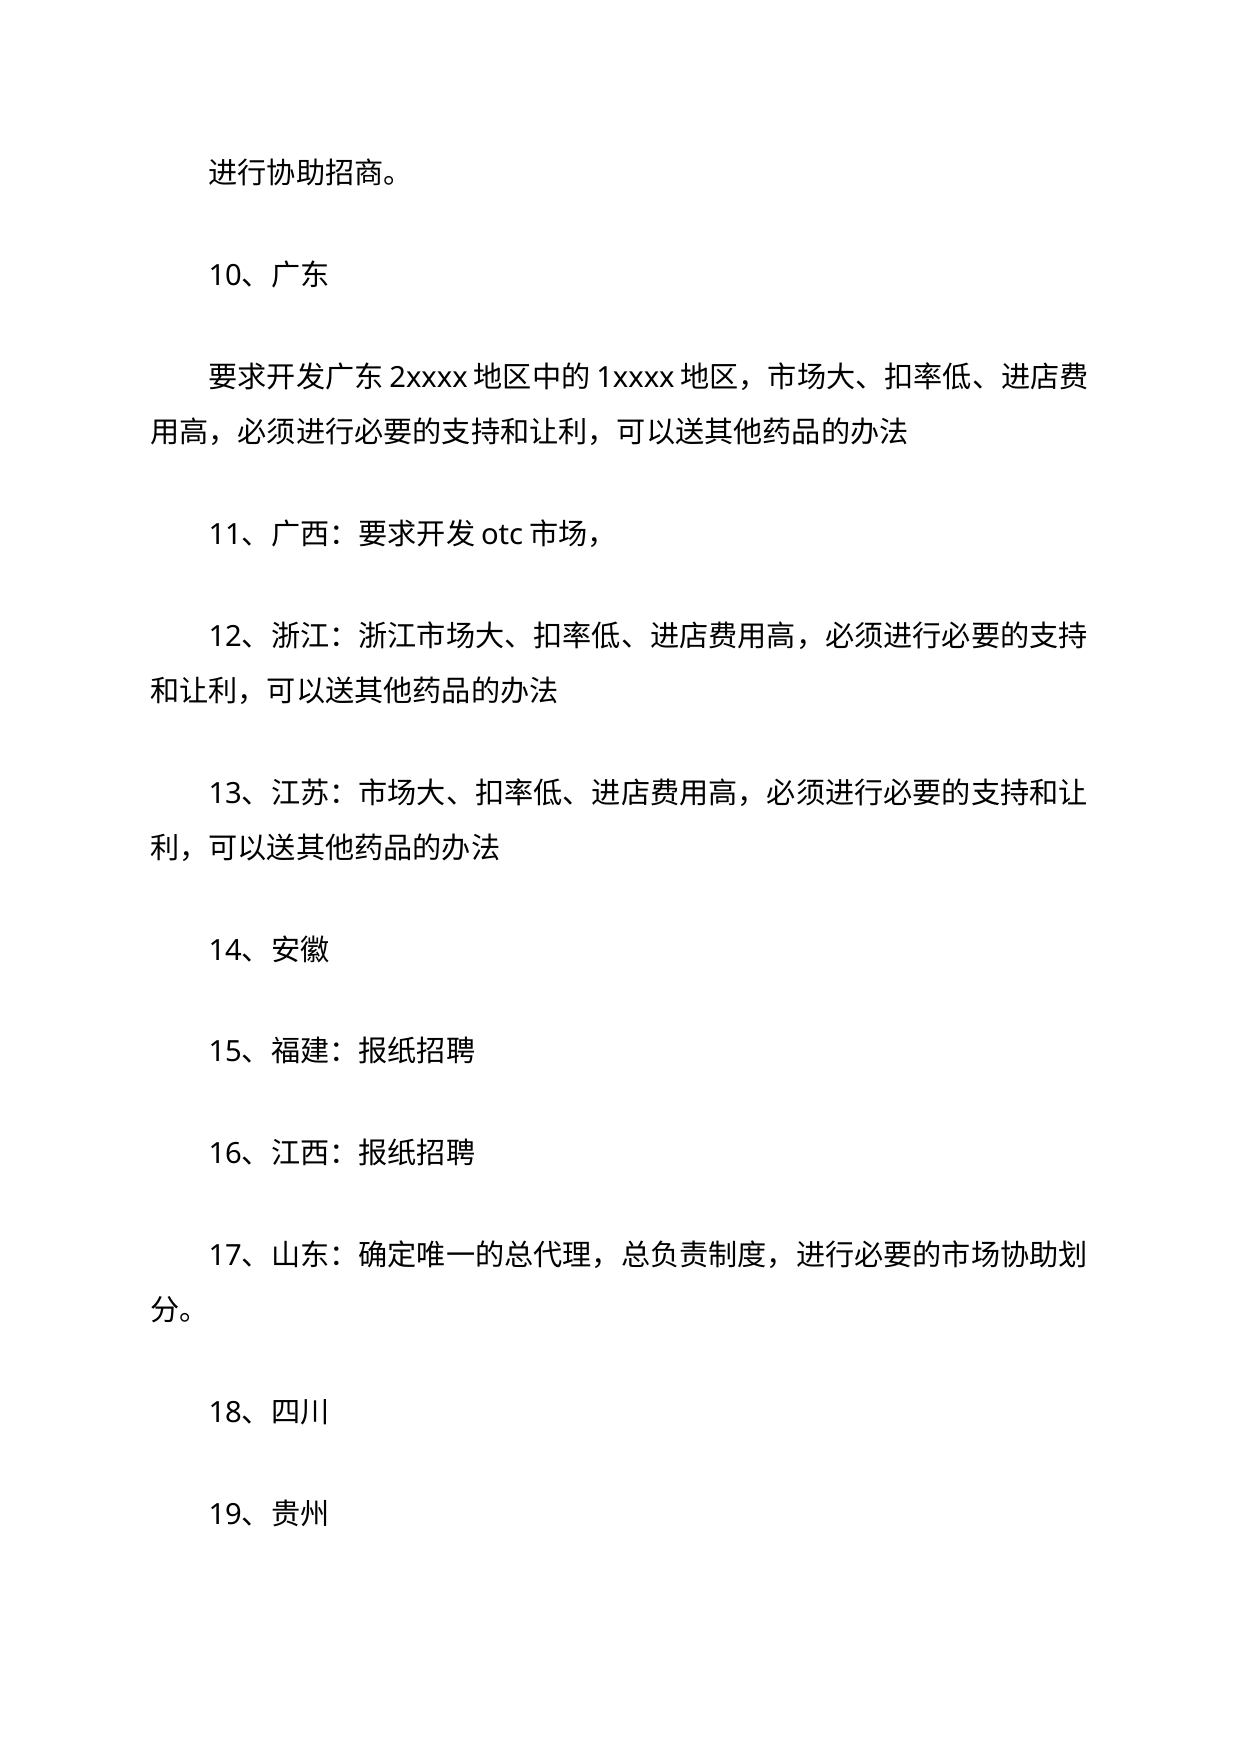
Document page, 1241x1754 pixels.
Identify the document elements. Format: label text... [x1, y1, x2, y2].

text 13、江苏：市场大、扣率低、进店费用高，必须进行必要的支持和让利，可以送其他药品的办法 [150, 769, 1090, 867]
text 12、浙江：浙江市场大、扣率低、进店费用高，必须进行必要的支持和让利，可以送其他药品的办法 [150, 612, 1090, 710]
text 进行协助招商。 [150, 150, 1090, 192]
text 16、江西：报纸招聘 [150, 1130, 1090, 1172]
text 要求开发广东2xxxx地区中的1xxxx地区，市场大、扣率低、进店费用高，必须进行必要的支持和让利，可以送其他药品的办法 [150, 354, 1090, 451]
text 15、福建：报纸招聘 [150, 1028, 1090, 1070]
text 18、四川 [150, 1389, 1090, 1431]
text 17、山东：确定唯一的总代理，总负责制度，进行必要的市场协助划分。 [150, 1232, 1090, 1329]
text 11、广西：要求开发otc市场， [150, 511, 1090, 553]
text 14、安徽 [150, 926, 1090, 968]
text 19、贵州 [150, 1491, 1090, 1533]
text 10、广东 [150, 252, 1090, 294]
